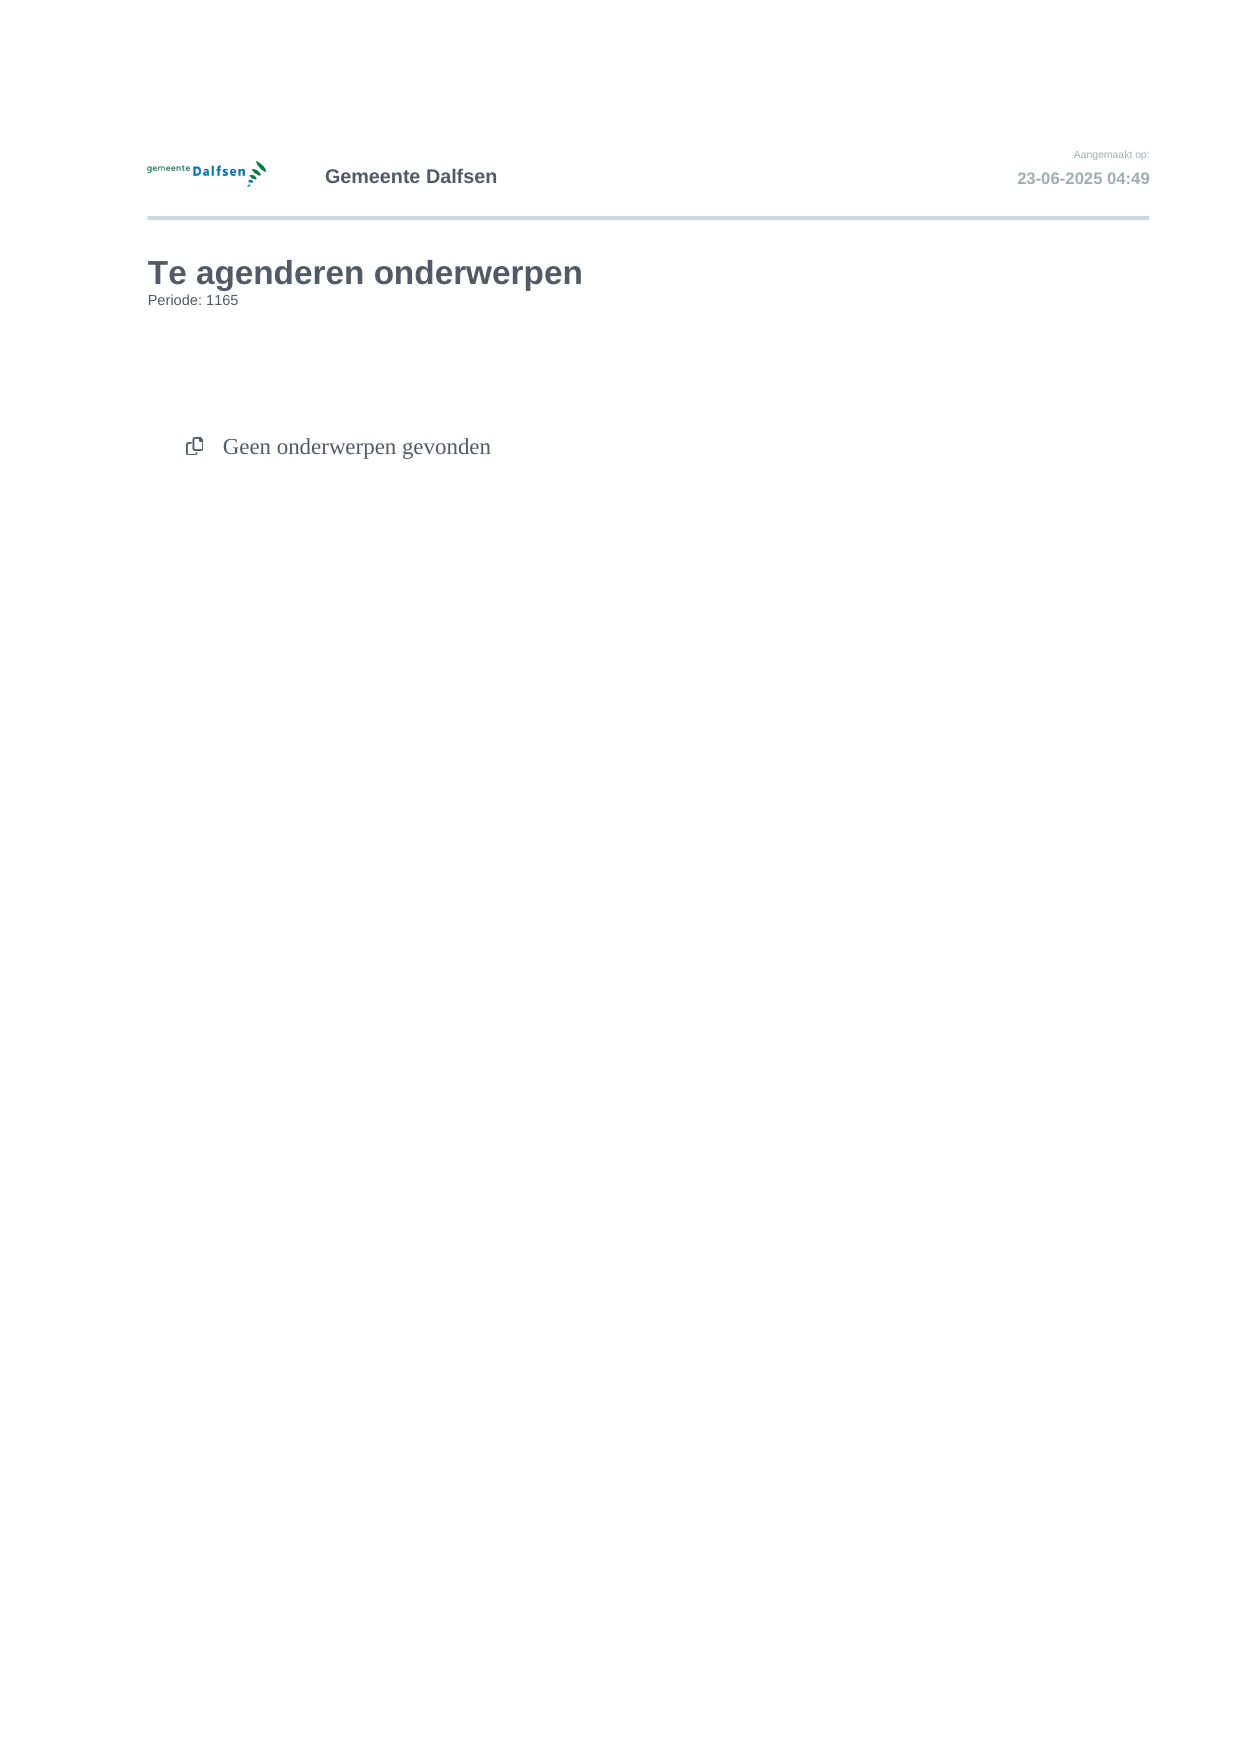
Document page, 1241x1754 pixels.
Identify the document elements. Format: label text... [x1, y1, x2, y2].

table_header Aangemaakt op: [727, 148, 1149, 161]
picture [147, 216, 1150, 220]
picture [147, 161, 266, 187]
table_header Te agenderen onderwerpen [148, 245, 727, 292]
picture [186, 437, 203, 455]
list Geen onderwerpen gevonden [185, 433, 1093, 459]
table_header Gemeente Dalfsen [325, 148, 727, 188]
table_cell 23-06-2025 04:49 [727, 161, 1149, 188]
table_cell Periode: 1165 [148, 292, 727, 325]
table_header [148, 148, 325, 188]
